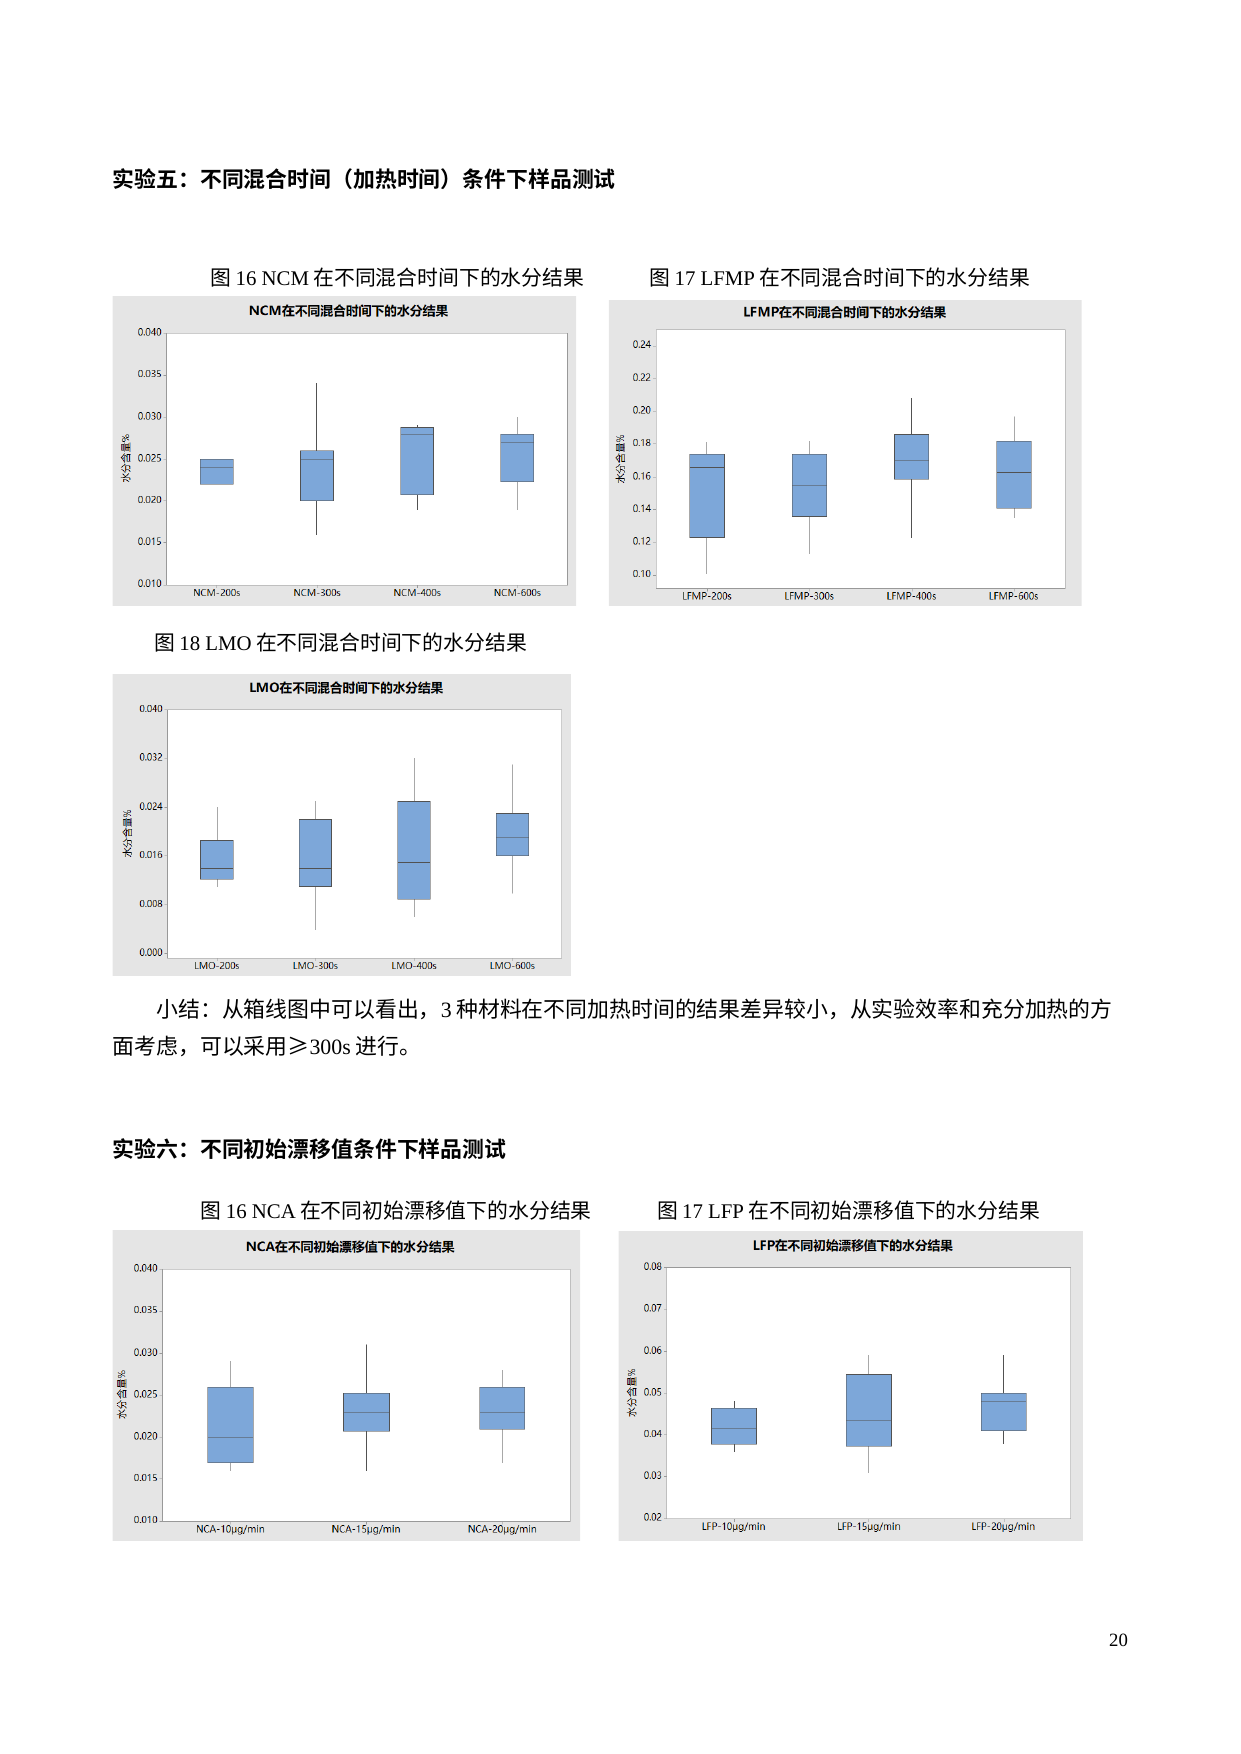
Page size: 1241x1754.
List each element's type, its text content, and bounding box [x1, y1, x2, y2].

text 图16 NCA在不同初始漂移值下的水分结果 图17 LFP在不同初始漂移值下的水分结果 [112, 1193, 1128, 1226]
picture [112, 1230, 581, 1541]
subtitle 实验五：不同混合时间（加热时间）条件下样品测试 [112, 162, 1128, 194]
text 图16 NCM在不同混合时间下的水分结果 图17 LFMP在不同混合时间下的水分结果 [112, 260, 1128, 292]
picture [618, 1231, 1083, 1541]
picture [112, 296, 577, 606]
subtitle 实验六：不同初始漂移值条件下样品测试 [112, 1132, 1128, 1164]
picture [608, 300, 1082, 606]
text 图18 LMO在不同混合时间下的水分结果 [112, 625, 1128, 658]
text 小结：从箱线图中可以看出，3种材料在不同加热时间的结果差异较小，从实验效率和充分加热的方面考虑，可以采用≥300s进行。 [112, 992, 1128, 1061]
picture [112, 674, 571, 976]
